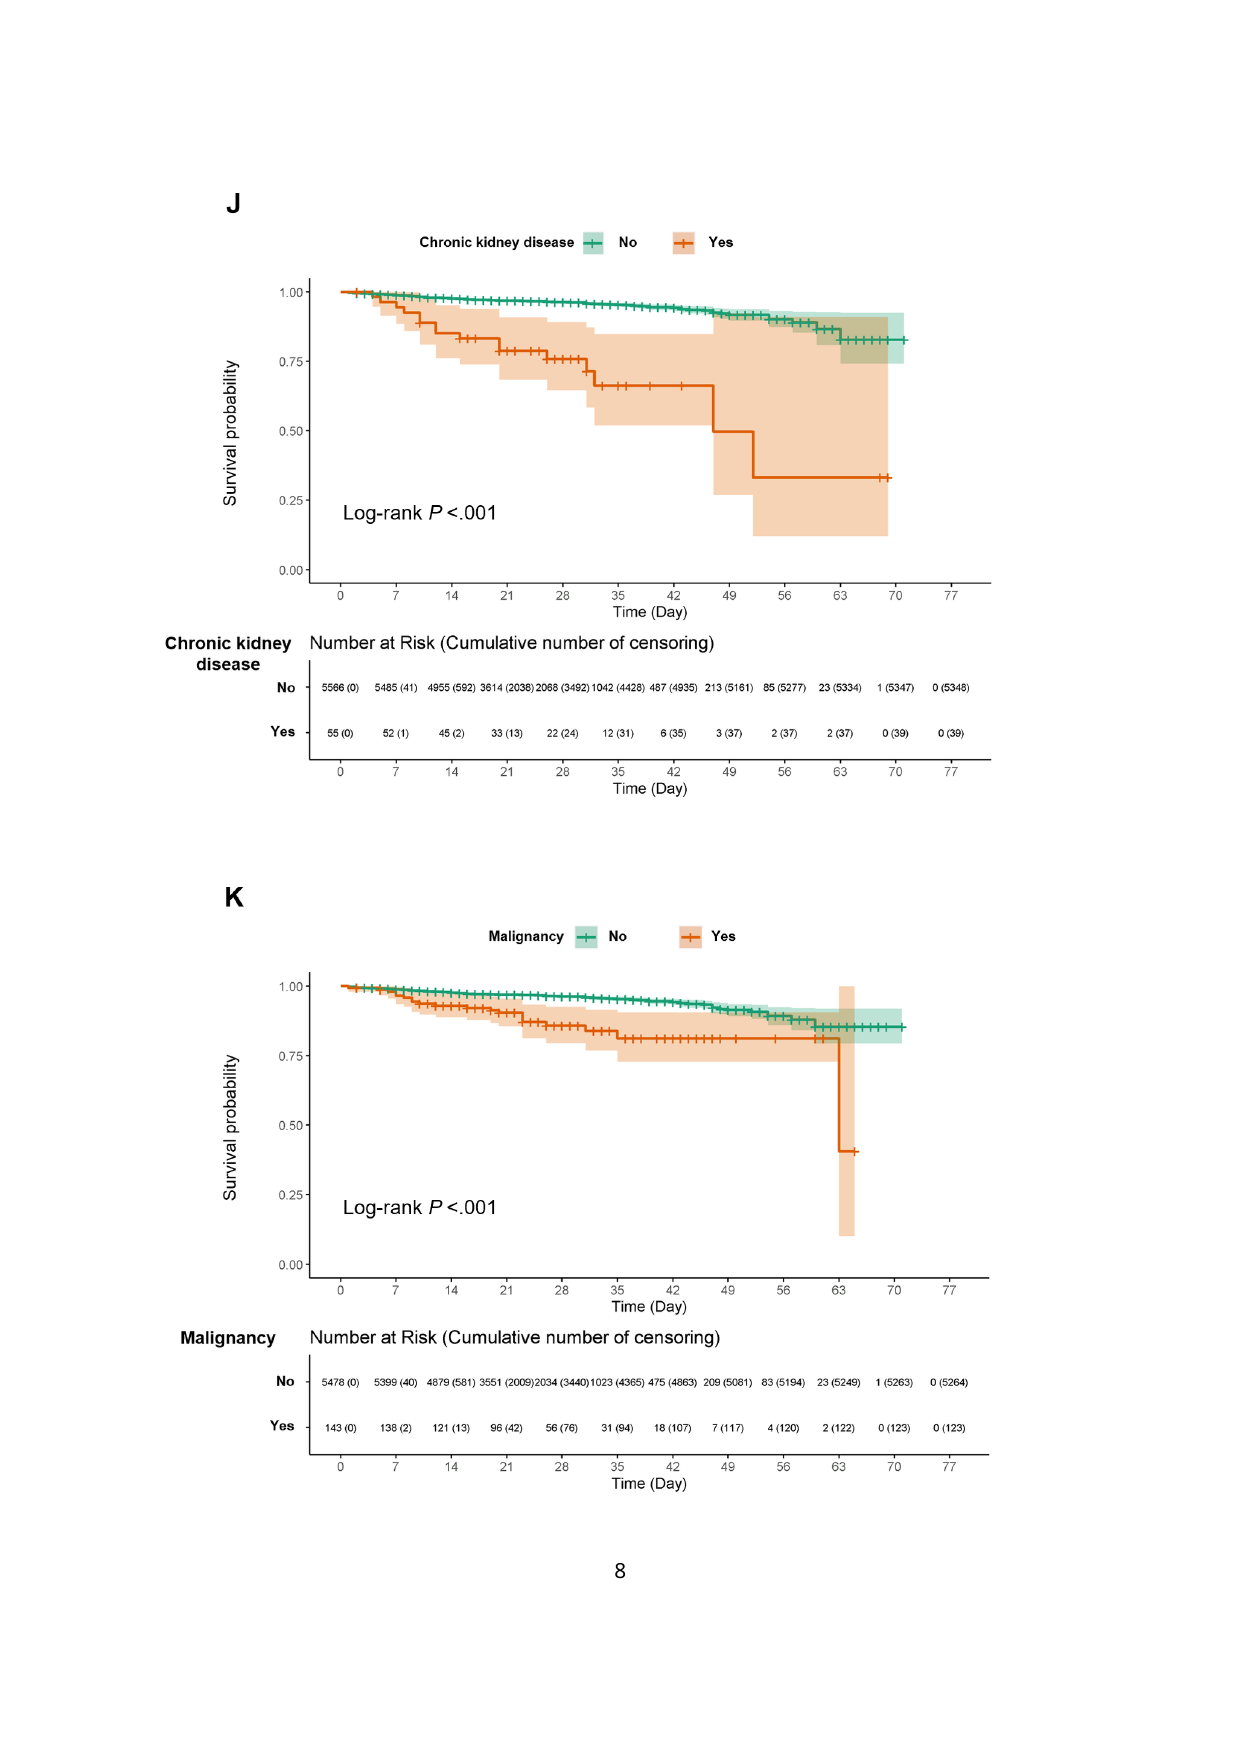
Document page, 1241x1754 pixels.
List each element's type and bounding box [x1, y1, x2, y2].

picture [150, 871, 1007, 1522]
picture [150, 177, 1007, 827]
